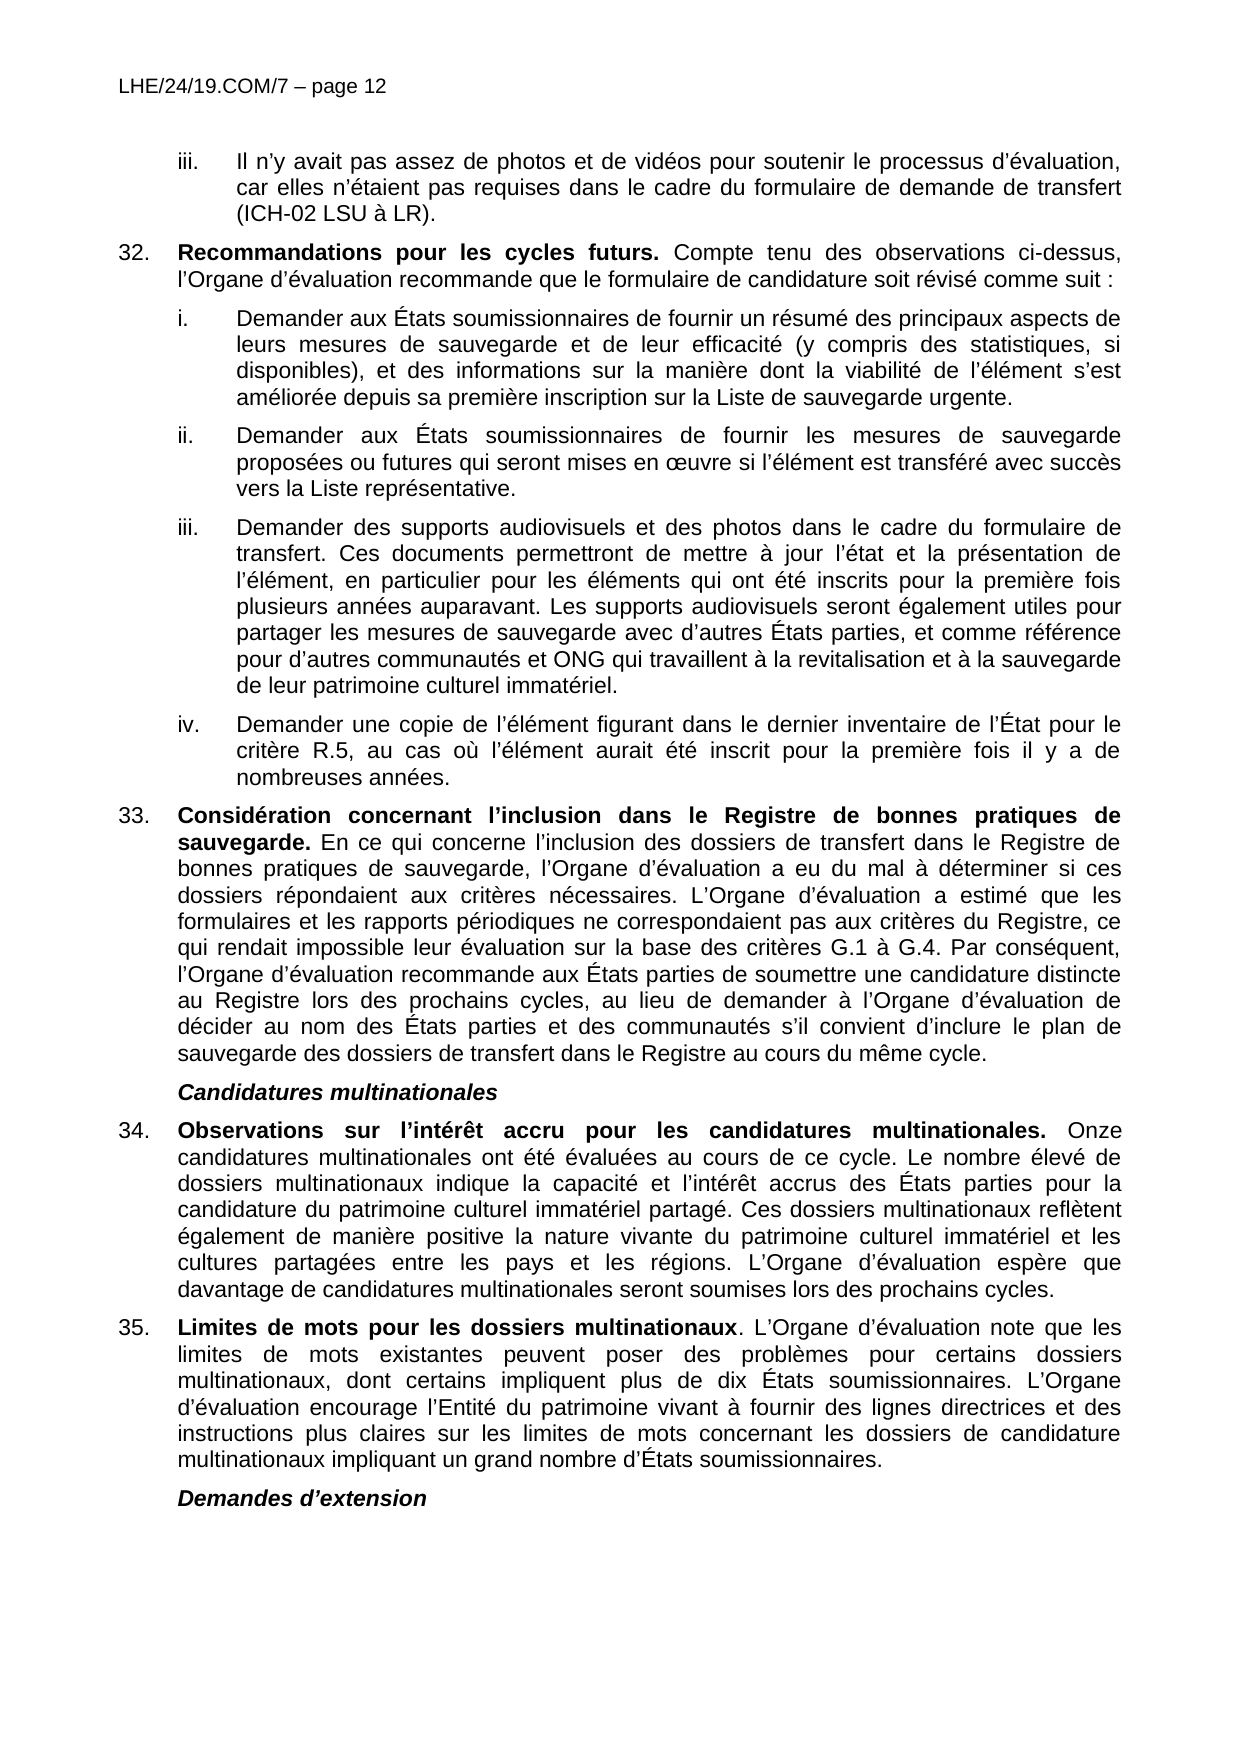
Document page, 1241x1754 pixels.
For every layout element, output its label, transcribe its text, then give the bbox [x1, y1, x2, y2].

list Demander aux États soumissionnaires de fournir un résumé des principaux aspects de leurs mesures de sauvegarde et de leur efficacité (y compris des statistiques, si disponibles), et des informations sur la manière dont la viabilité de l’élément s’est améliorée depuis sa première inscription sur la Liste de sauvegarde urgente. [177, 304, 1122, 410]
list Considération concernant l’inclusion dans le Registre de bonnes pratiques de sauvegarde. En ce qui concerne l’inclusion des dossiers de transfert dans le Registre de bonnes pratiques de sauvegarde, l’Organe d’évaluation a eu du mal à déterminer si ces dossiers répondaient aux critères nécessaires. L’Organe d’évaluation a estimé que les formulaires et les rapports périodiques ne correspondaient pas aux critères du Registre, ce qui rendait impossible leur évaluation sur la base des critères G.1 à G.4. Par conséquent, l’Organe d’évaluation recommande aux États parties de soumettre une candidature distincte au Registre lors des prochains cycles, au lieu de demander à l’Organe d’évaluation de décider au nom des États parties et des communautés s’il convient d’inclure le plan de sauvegarde des dossiers de transfert dans le Registre au cours du même cycle. [118, 802, 1122, 1066]
list Demander une copie de l’élément figurant dans le dernier inventaire de l’État pour le critère R.5, au cas où l’élément aurait été inscrit pour la première fois il y a de nombreuses années. [177, 711, 1122, 790]
list Demander aux États soumissionnaires de fournir les mesures de sauvegarde proposées ou futures qui seront mises en œuvre si l’élément est transféré avec succès vers la Liste représentative. [177, 422, 1122, 501]
list Demander des supports audiovisuels et des photos dans le cadre du formulaire de transfert. Ces documents permettront de mettre à jour l’état et la présentation de l’élément, en particulier pour les éléments qui ont été inscrits pour la première fois plusieurs années auparavant. Les supports audiovisuels seront également utiles pour partager les mesures de sauvegarde avec d’autres États parties, et comme référence pour d’autres communautés et ONG qui travaillent à la revitalisation et à la sauvegarde de leur patrimoine culturel immatériel. [177, 514, 1122, 698]
list Limites de mots pour les dossiers multinationaux. L’Organe d’évaluation note que les limites de mots existantes peuvent poser des problèmes pour certains dossiers multinationaux, dont certains impliquent plus de dix États soumissionnaires. L’Organe d’évaluation encourage l’Entité du patrimoine vivant à fournir des lignes directrices et des instructions plus claires sur les limites de mots concernant les dossiers de candidature multinationaux impliquant un grand nombre d’États soumissionnaires. [118, 1314, 1122, 1472]
list Observations sur l’intérêt accru pour les candidatures multinationales. Onze candidatures multinationales ont été évaluées au cours de ce cycle. Le nombre élevé de dossiers multinationaux indique la capacité et l’intérêt accrus des États parties pour la candidature du patrimoine culturel immatériel partagé. Ces dossiers multinationaux reflètent également de manière positive la nature vivante du patrimoine culturel immatériel et les cultures partagées entre les pays et les régions. L’Organe d’évaluation espère que davantage de candidatures multinationales seront soumises lors des prochains cycles. [118, 1117, 1122, 1302]
list Recommandations pour les cycles futurs. Compte tenu des observations ci-dessus, l’Organe d’évaluation recommande que le formulaire de candidature soit révisé comme suit : [118, 239, 1122, 292]
text Candidatures multinationales [177, 1078, 1122, 1105]
list Il n’y avait pas assez de photos et de vidéos pour soutenir le processus d’évaluation, car elles n’étaient pas requises dans le cadre du formulaire de demande de transfert (ICH-02 LSU à LR). [177, 148, 1122, 227]
text Demandes d’extension [177, 1485, 1122, 1511]
